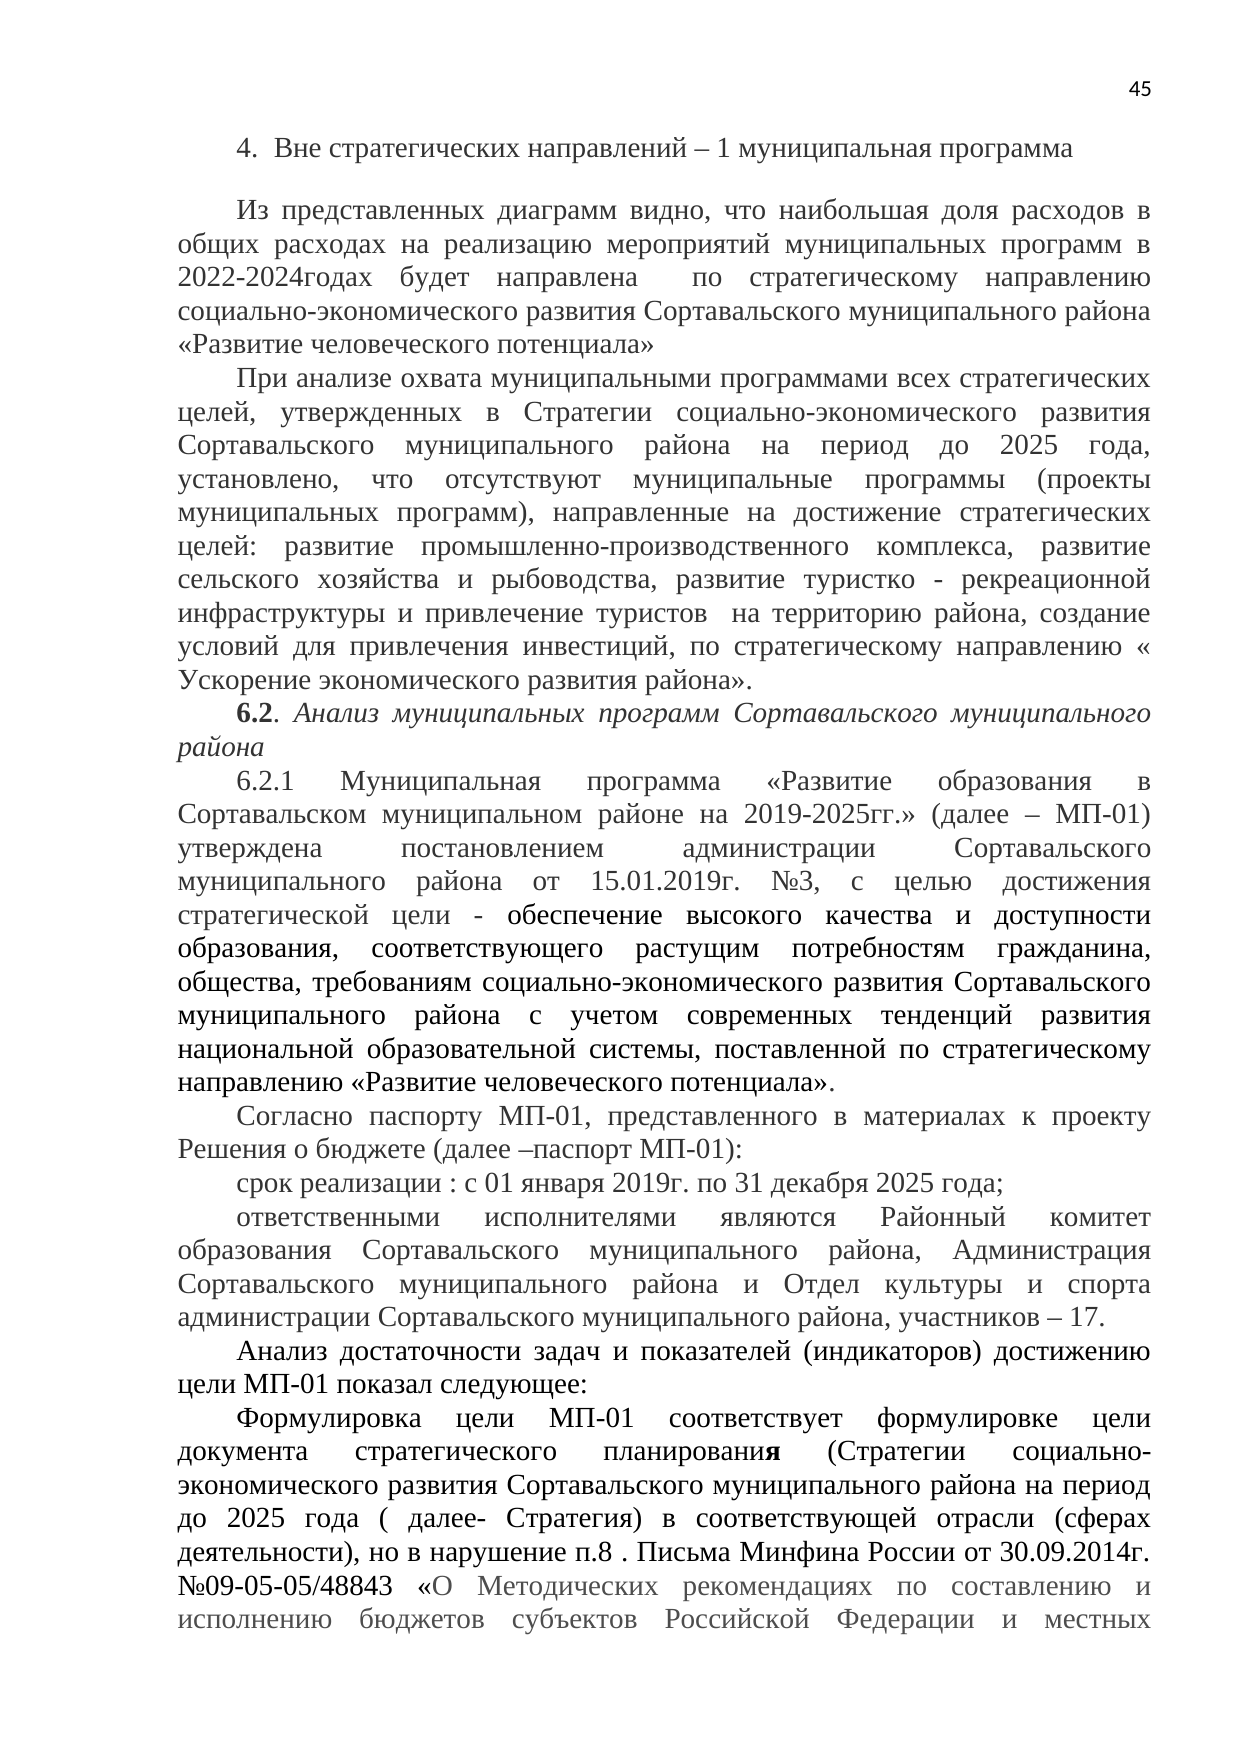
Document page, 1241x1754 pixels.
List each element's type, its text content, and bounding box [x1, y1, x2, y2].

text 6.2.1 Муниципальная программа «Развитие образования в Сортавальском муниципальном районе на 2019-2025гг.» (далее – МП-01) утверждена постановлением администрации Сортавальского муниципального района от 15.01.2019г. №3, с целью достижения стратегической цели - обеспечение высокого качества и доступности образования, соответствующего растущим потребностям гражданина, общества, требованиям социально-экономического развития Сортавальского муниципального района с учетом современных тенденций развития национальной образовательной системы, поставленной по стратегическому направлению «Развитие человеческого потенциала». [177, 763, 1152, 1098]
list Вне стратегических направлений – 1 муниципальная программа [236, 130, 1152, 163]
text При анализе охвата муниципальными программами всех стратегических целей, утвержденных в Стратегии социально-экономического развития Сортавальского муниципального района на период до 2025 года, установлено, что отсутствуют муниципальные программы (проекты муниципальных программ), направленные на достижение стратегических целей: развитие промышленно-производственного комплекса, развитие сельского хозяйства и рыбоводства, развитие туристко - рекреационной инфраструктуры и привлечение туристов на территорию района, создание условий для привлечения инвестиций, по стратегическому направлению « Ускорение экономического развития района». [177, 360, 1152, 696]
text срок реализации : с 01 января 2019г. по 31 декабря 2025 года; [177, 1165, 1152, 1199]
text Из представленных диаграмм видно, что наибольшая доля расходов в общих расходах на реализацию мероприятий муниципальных программ в 2022-2024годах будет направлена по стратегическому направлению социально-экономического развития Сортавальского муниципального района «Развитие человеческого потенциала» [177, 192, 1152, 360]
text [177, 1400, 1152, 1635]
text 6.2. Анализ муниципальных программ Сортавальского муниципального района [177, 696, 1152, 763]
text Анализ достаточности задач и показателей (индикаторов) достижению цели МП-01 показал следующее: [177, 1333, 1152, 1400]
text ответственными исполнителями являются Районный комитет образования Сортавальского муниципального района, Администрация Сортавальского муниципального района и Отдел культуры и спорта администрации Сортавальского муниципального района, участников – 17. [177, 1199, 1152, 1333]
text Согласно паспорту МП-01, представленного в материалах к проекту Решения о бюджете (далее –паспорт МП-01): [177, 1098, 1152, 1165]
